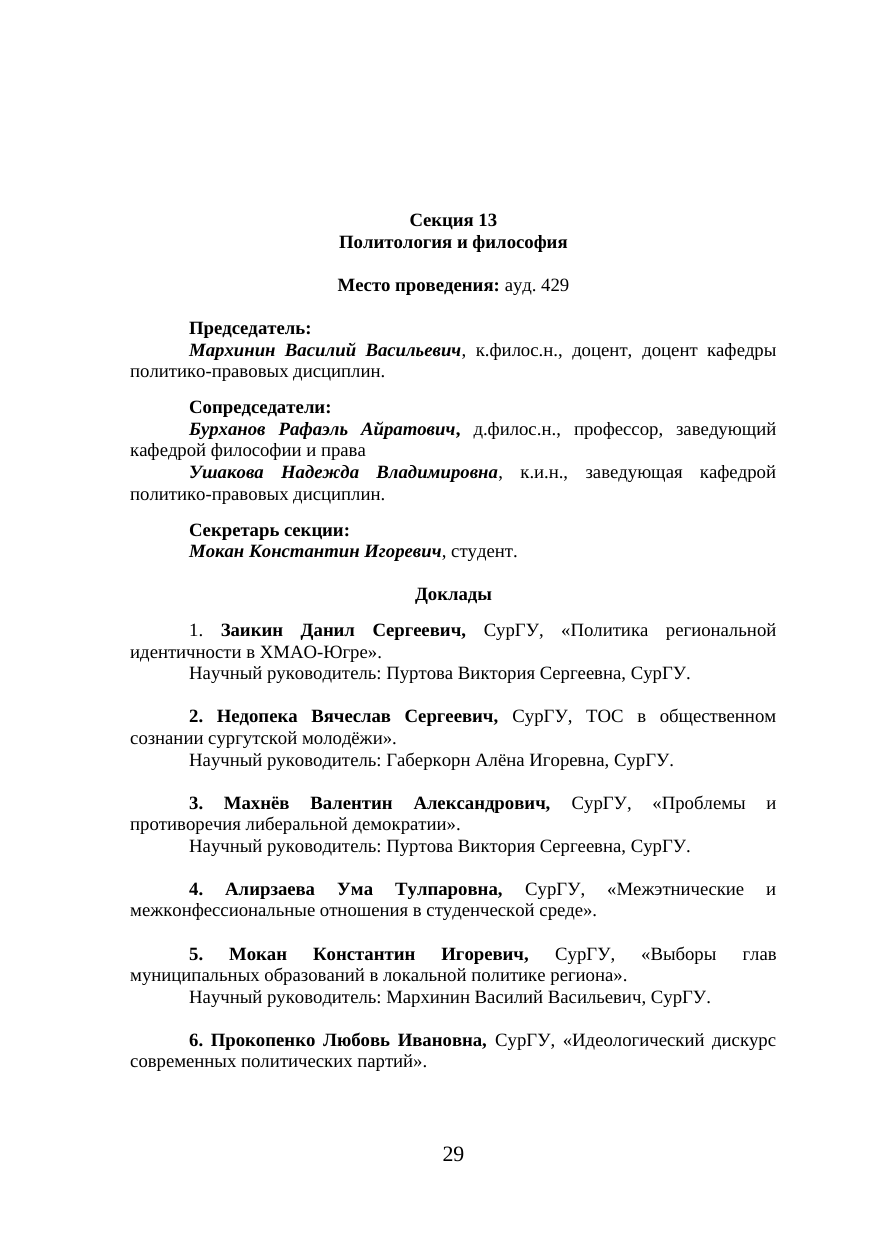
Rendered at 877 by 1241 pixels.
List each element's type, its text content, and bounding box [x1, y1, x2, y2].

text Ушакова Надежда Владимировна, к.и.н., заведующая кафедрой политико-правовых дисциплин. [130, 461, 777, 504]
text Секретарь секции: [130, 518, 777, 540]
text Председатель: [130, 317, 777, 339]
text Политология и философия [130, 231, 777, 252]
text Научный руководитель: Пуртова Виктория Сергеевна, СурГУ. [130, 835, 777, 856]
text Сопредседатели: [130, 396, 777, 418]
text Мархинин Василий Васильевич, к.филос.н., доцент, доцент кафедры политико-правовых дисциплин. [130, 339, 777, 382]
text Доклады [130, 583, 777, 605]
text 6. Прокопенко Любовь Ивановна, СурГУ, «Идеологический дискурс современных политических партий». [130, 1029, 777, 1072]
text 3. Махнёв Валентин Александрович, СурГУ, «Проблемы и противоречия либеральной демократии». [130, 792, 777, 835]
text Научный руководитель: Габеркорн Алёна Игоревна, СурГУ. [130, 748, 777, 770]
text 1. Заикин Данил Сергеевич, СурГУ, «Политика региональной идентичности в ХМАО-Югре». [130, 619, 777, 662]
text Мокан Константин Игоревич, студент. [130, 540, 777, 562]
text Научный руководитель: Мархинин Василий Васильевич, СурГУ. [130, 986, 777, 1007]
text 5. Мокан Константин Игоревич, СурГУ, «Выборы глав муниципальных образований в локальной политике региона». [130, 942, 777, 986]
text Секция 13 [130, 209, 777, 231]
text Бурханов Рафаэль Айратович, д.филос.н., профессор, заведующий кафедрой философии и права [130, 418, 777, 461]
text 4. Алирзаева Ума Тулпаровна, СурГУ, «Межэтнические и межконфессиональные отношения в студенческой среде». [130, 878, 777, 921]
text 2. Недопека Вячеслав Сергеевич, СурГУ, ТОС в общественном сознании сургутской молодёжи». [130, 705, 777, 748]
text Место проведения: ауд. 429 [130, 274, 777, 296]
text Научный руководитель: Пуртова Виктория Сергеевна, СурГУ. [130, 662, 777, 684]
